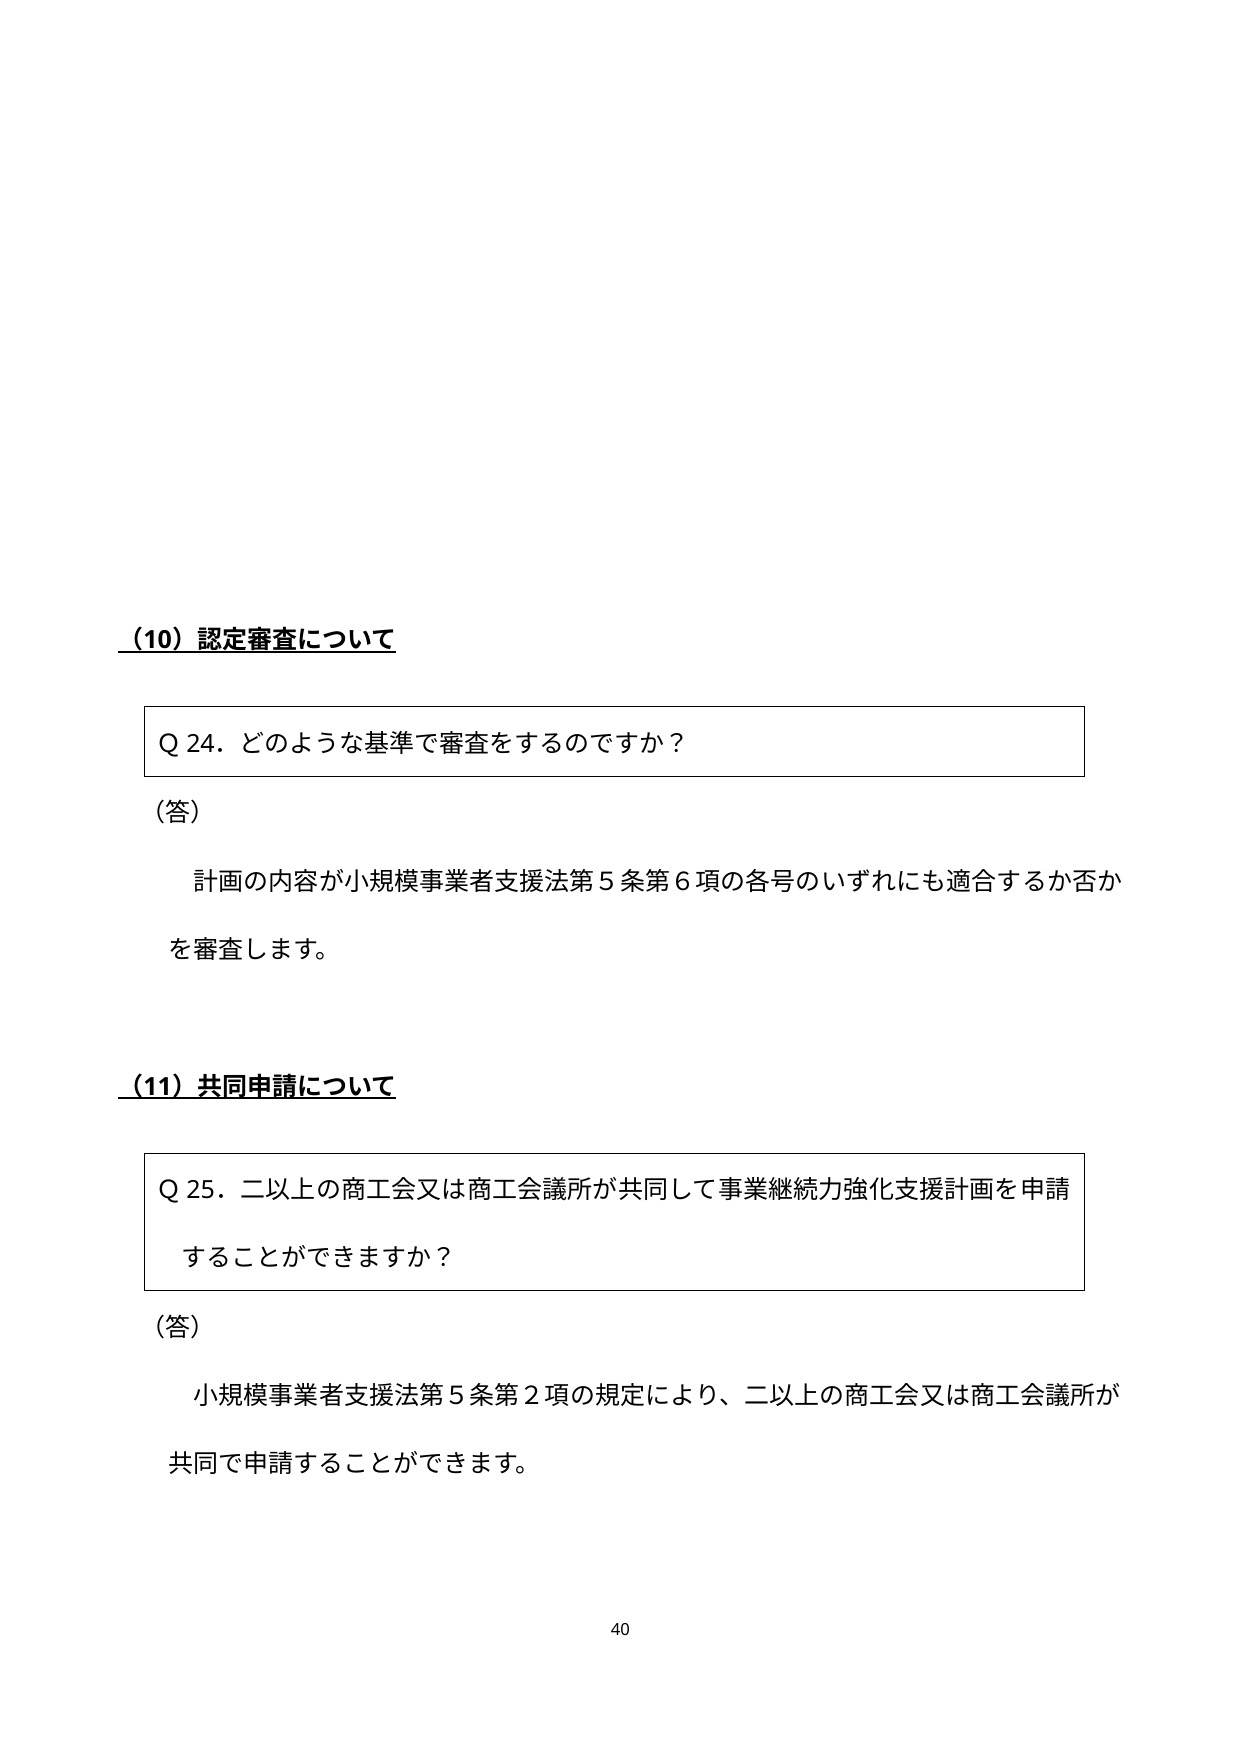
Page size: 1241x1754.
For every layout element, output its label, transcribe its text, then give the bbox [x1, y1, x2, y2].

text （答） [140, 1291, 1122, 1359]
text （10）認定審査について [118, 604, 1122, 672]
text （11）共同申請について [118, 1050, 1122, 1118]
table_header Ｑ25．二以上の商工会又は商工会議所が共同して事業継続力強化支援計画を申請することができますか？ [145, 1154, 1084, 1290]
text 小規模事業者支援法第５条第２項の規定により、二以上の商工会又は商工会議所が共同で申請することができます。 [118, 1359, 1122, 1496]
table_header Ｑ24．どのような基準で審査をするのですか？ [145, 707, 1084, 776]
text （答） [140, 777, 1122, 845]
text 計画の内容が小規模事業者支援法第５条第６項の各号のいずれにも適合するか否かを審査します。 [118, 845, 1122, 982]
